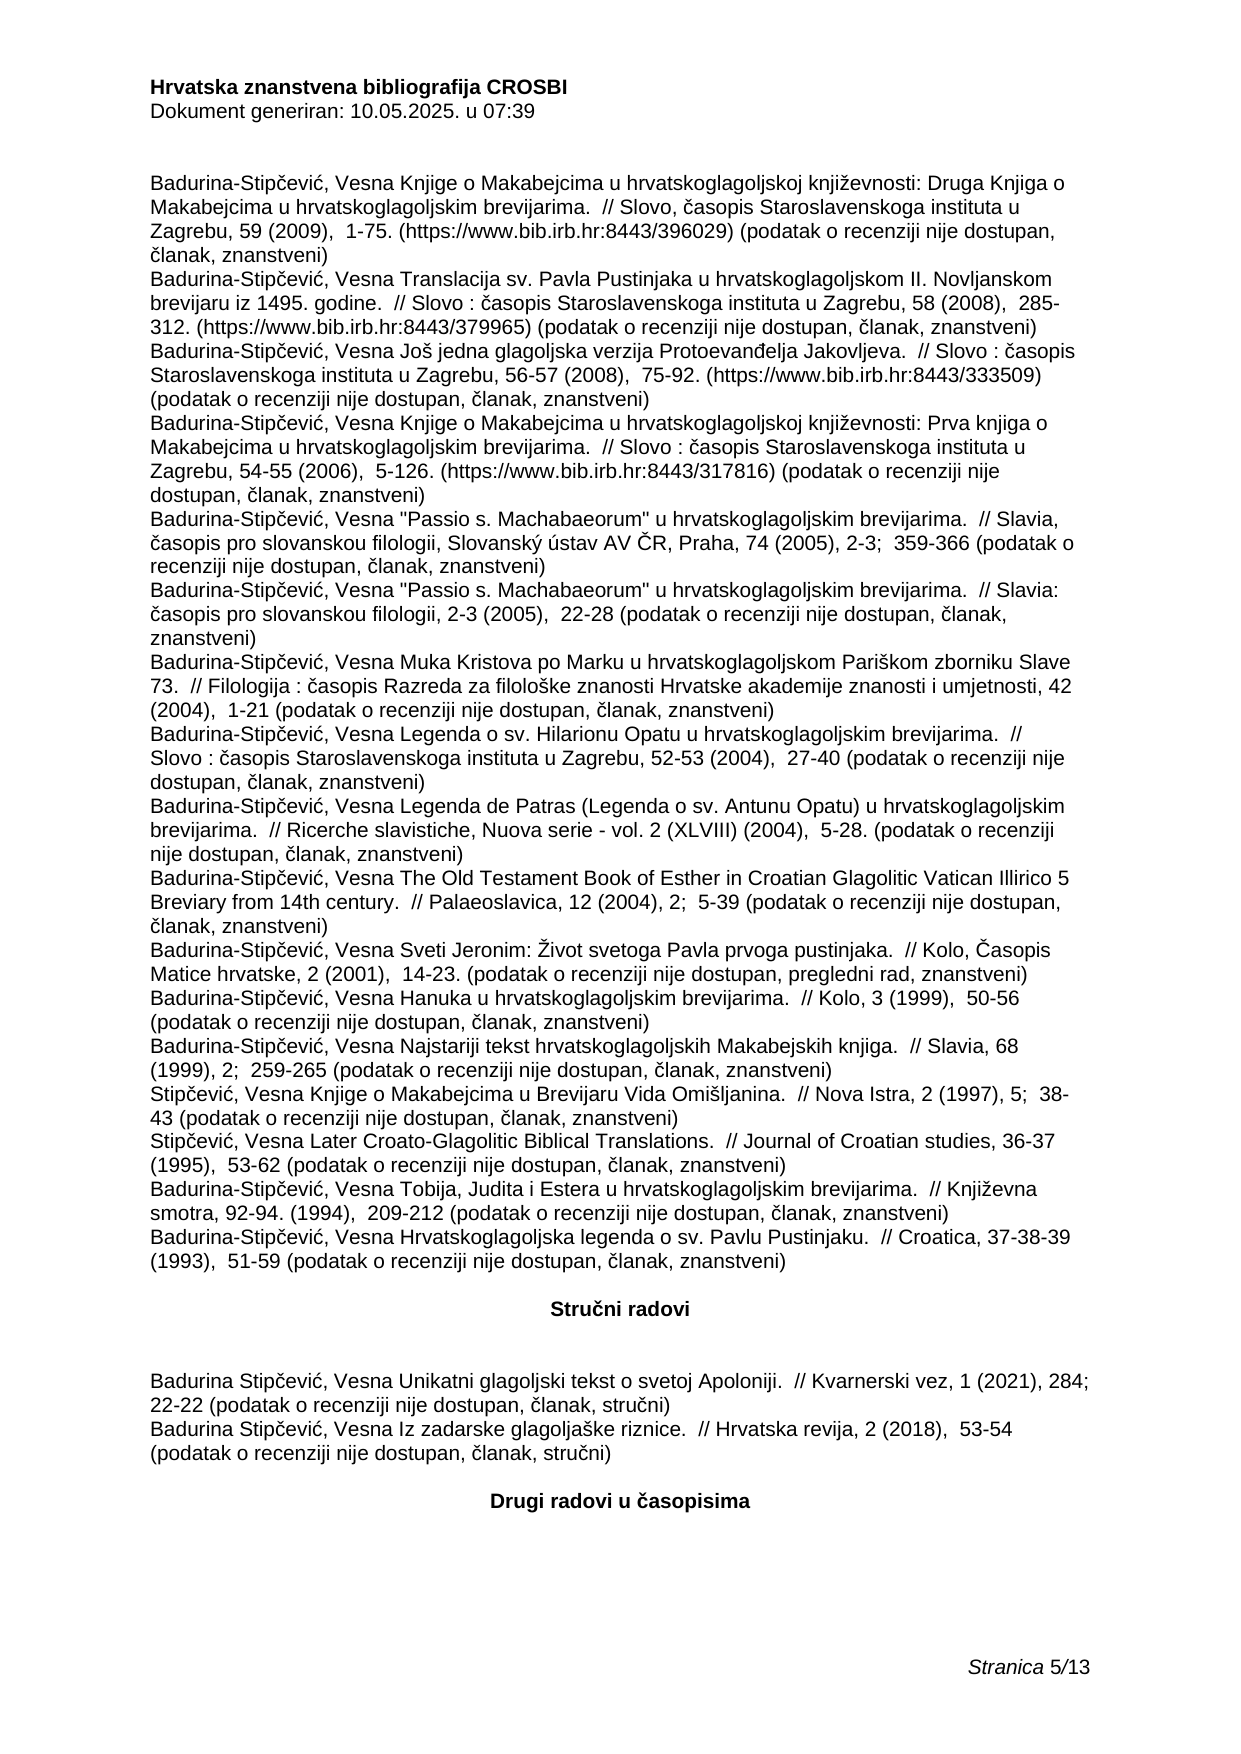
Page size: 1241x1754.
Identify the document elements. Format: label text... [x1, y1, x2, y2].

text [150, 171, 1090, 267]
text Badurina-Stipčević, Vesna [150, 722, 1090, 794]
text Badurina-Stipčević, Vesna [150, 1177, 1090, 1225]
text Stipčević, Vesna [150, 1081, 1090, 1129]
text Badurina-Stipčević, Vesna [150, 339, 1090, 411]
text Badurina-Stipčević, Vesna [150, 650, 1090, 722]
subtitle Drugi radovi u časopisima [150, 1489, 1090, 1513]
text Badurina-Stipčević, Vesna [150, 1033, 1090, 1081]
text Badurina Stipčević, Vesna [150, 1369, 1090, 1417]
text Badurina-Stipčević, Vesna [150, 411, 1090, 506]
text Badurina-Stipčević, Vesna [150, 938, 1090, 986]
text Badurina-Stipčević, Vesna [150, 866, 1090, 938]
text Stipčević, Vesna [150, 1129, 1090, 1177]
text Badurina Stipčević, Vesna [150, 1417, 1090, 1465]
text Badurina-Stipčević, Vesna [150, 506, 1090, 578]
text Badurina-Stipčević, Vesna [150, 267, 1090, 339]
text Badurina-Stipčević, Vesna [150, 578, 1090, 650]
subtitle Stručni radovi [150, 1297, 1090, 1321]
text Badurina-Stipčević, Vesna [150, 794, 1090, 866]
text Badurina-Stipčević, Vesna [150, 1225, 1090, 1273]
text Badurina-Stipčević, Vesna [150, 986, 1090, 1033]
